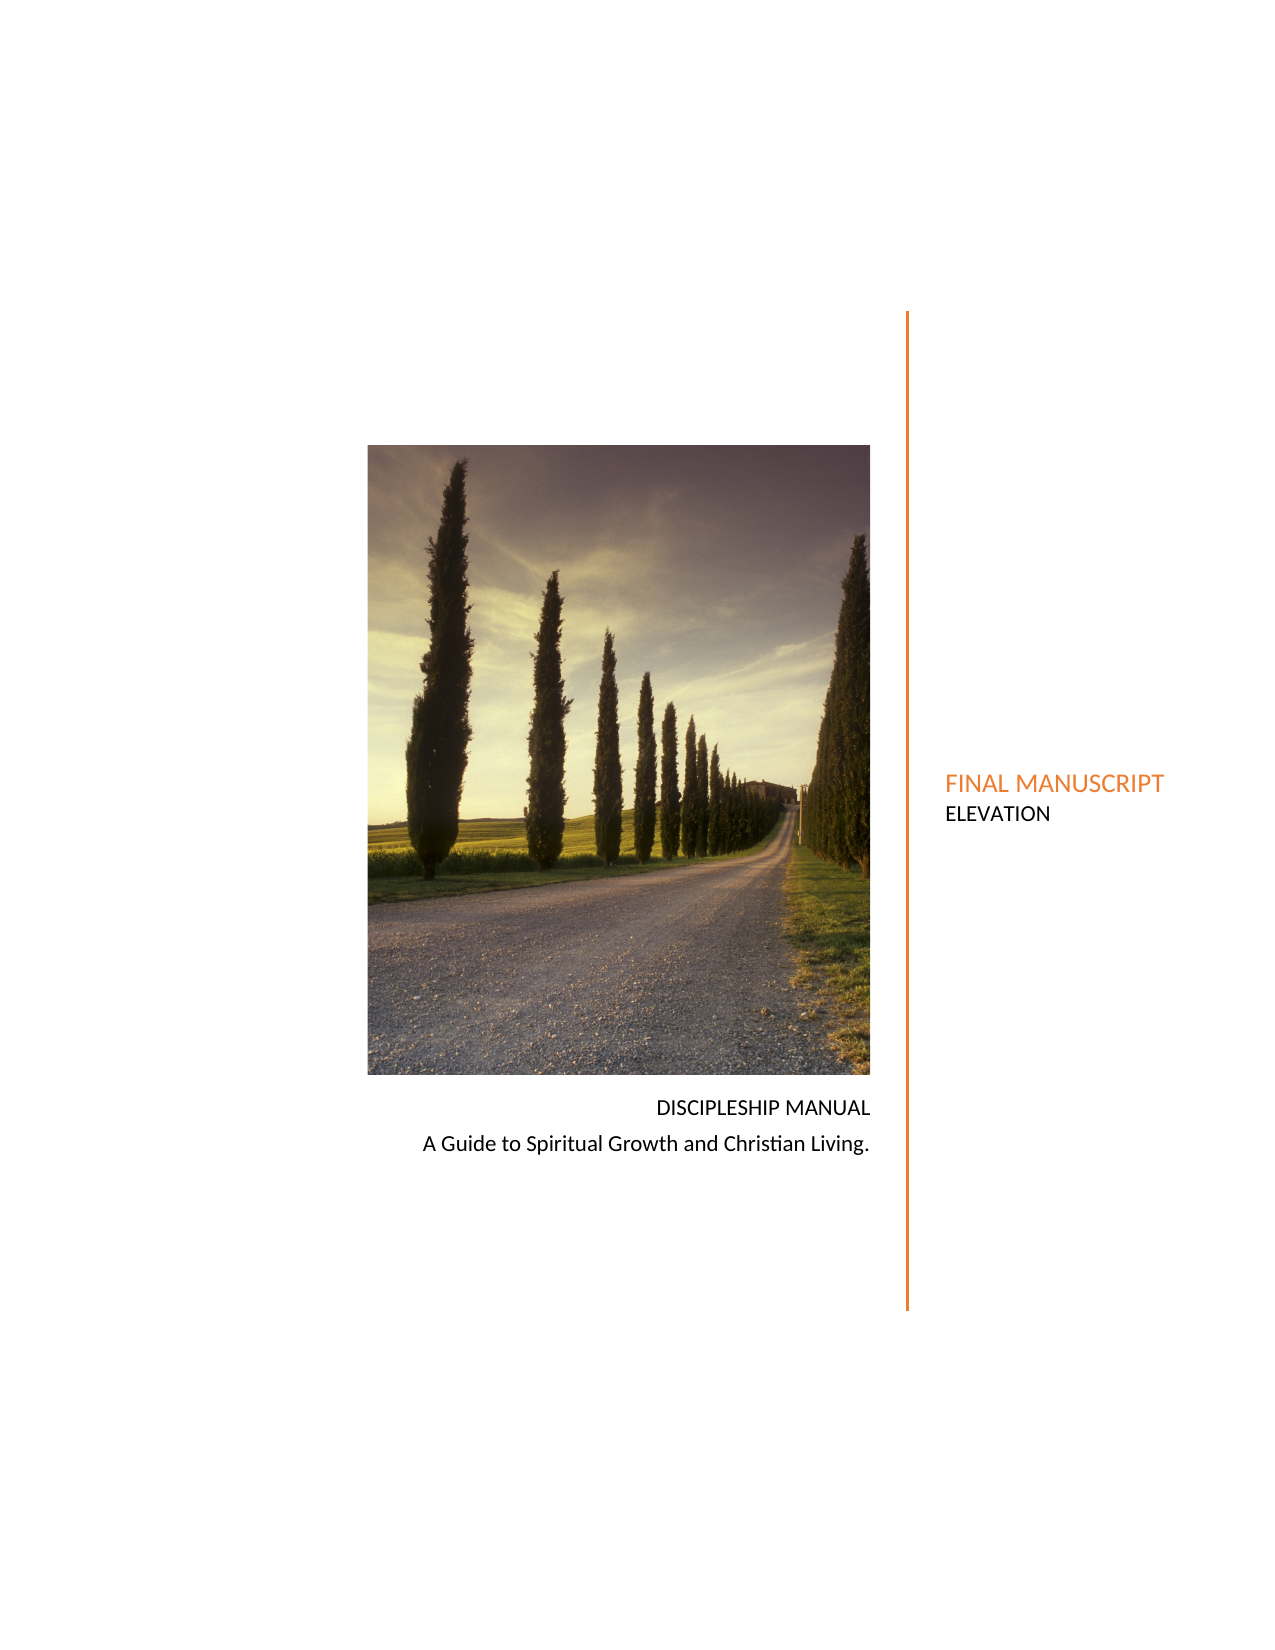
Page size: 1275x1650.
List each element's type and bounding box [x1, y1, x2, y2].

picture [367, 445, 871, 1075]
